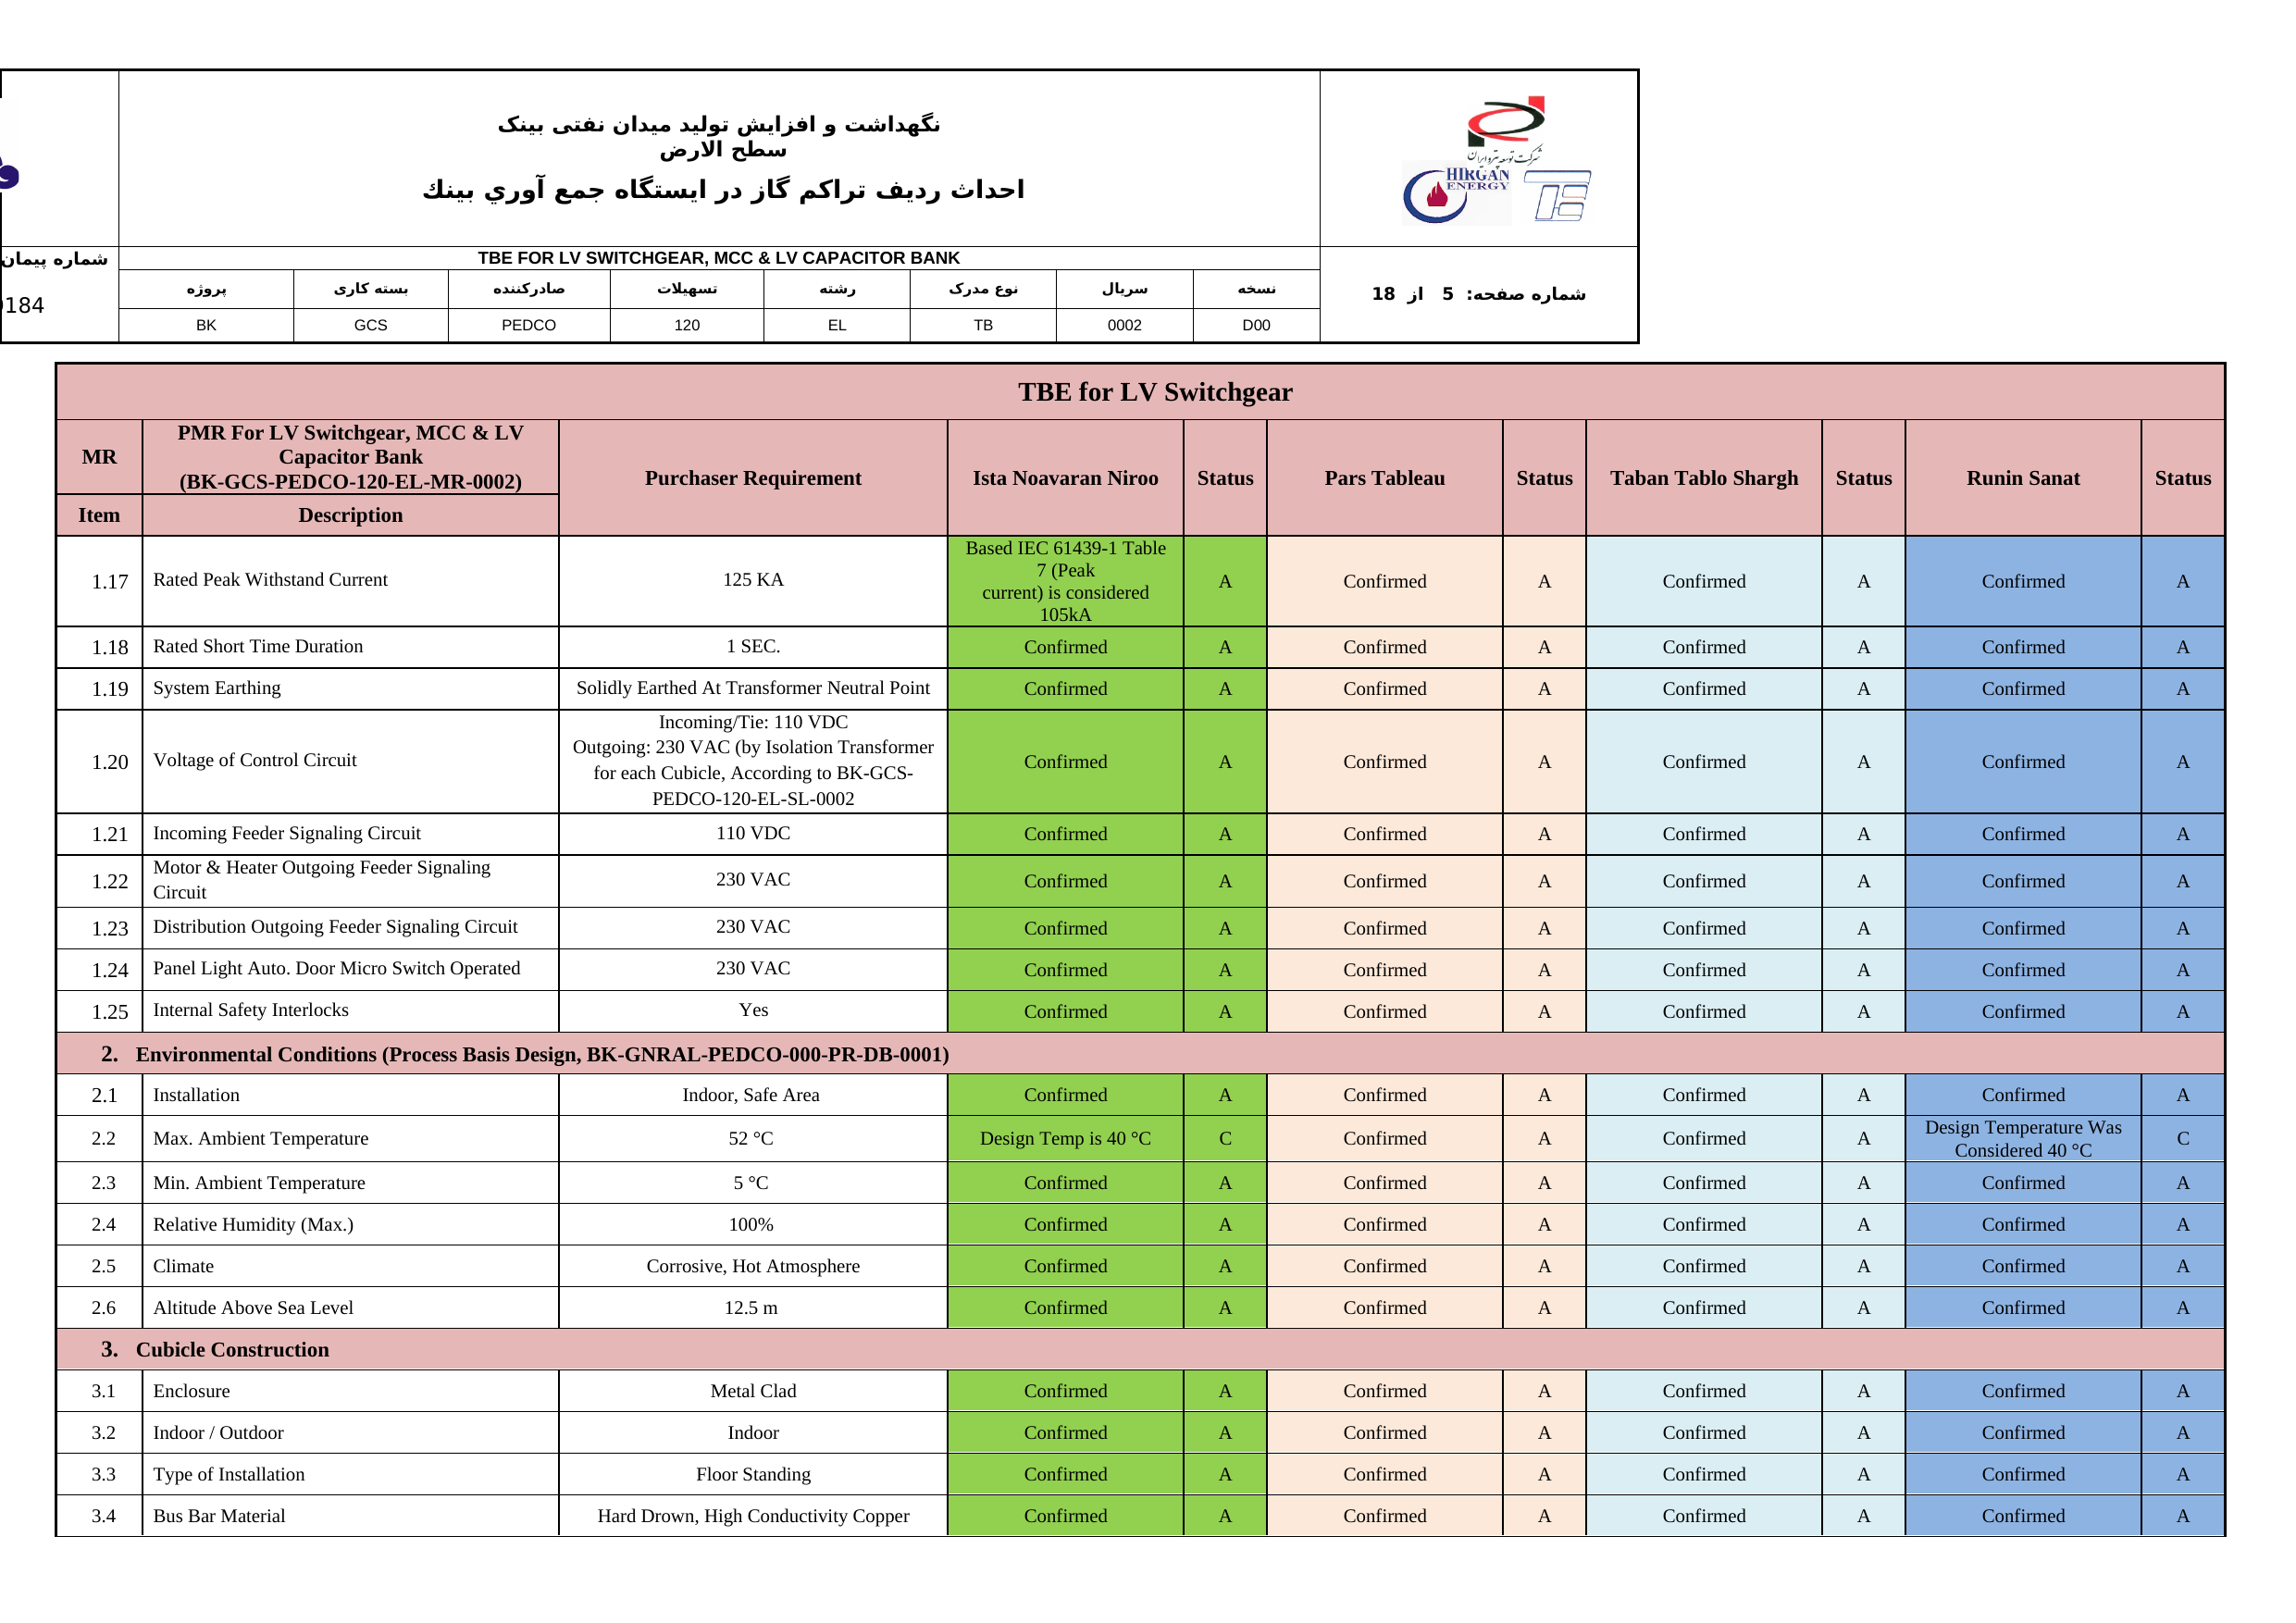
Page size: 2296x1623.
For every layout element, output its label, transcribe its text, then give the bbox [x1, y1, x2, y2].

table_cell Confirmed [1587, 1074, 1821, 1115]
table_cell [57, 1454, 142, 1493]
table_cell A [1823, 856, 1905, 907]
table_cell Confirmed [1906, 1412, 2141, 1452]
table_cell A [2142, 814, 2224, 854]
table_cell A [2142, 908, 2224, 948]
table_cell [57, 711, 142, 812]
table_cell Confirmed [949, 1287, 1183, 1327]
table_cell Pars Tableau [1268, 420, 1502, 535]
table_cell Confirmed [949, 1074, 1183, 1115]
table_cell A [2142, 537, 2224, 626]
table_cell Confirmed [1268, 814, 1502, 854]
table_cell A [2142, 1204, 2224, 1244]
table_cell [57, 1370, 142, 1410]
table_cell A [2142, 627, 2224, 667]
table_cell Confirmed [1268, 949, 1502, 990]
table_cell Rated Short Time Duration [143, 627, 558, 667]
table_cell A [1823, 1495, 1905, 1535]
table_cell Confirmed [1587, 711, 1821, 812]
table_cell Confirmed [1906, 1074, 2141, 1115]
table_cell Item [57, 495, 142, 535]
table_cell Confirmed [1268, 1245, 1502, 1285]
table_cell Confirmed [1268, 627, 1502, 667]
table_cell A [2142, 949, 2224, 990]
table_cell A [1823, 1412, 1905, 1452]
table_cell Incoming Feeder Signaling Circuit [143, 814, 558, 854]
table_cell Confirmed [1268, 856, 1502, 907]
table_cell Confirmed [949, 949, 1183, 990]
table_cell Purchaser Requirement [560, 420, 947, 535]
table_cell A [2142, 1245, 2224, 1285]
picture [0, 98, 19, 192]
table_cell System Earthing [143, 669, 558, 709]
table_cell [57, 856, 142, 907]
table_cell A [2142, 1162, 2224, 1202]
table_cell Status [1504, 420, 1585, 535]
table_cell Indoor, Safe Area [560, 1074, 947, 1115]
table_cell C [1185, 1116, 1266, 1160]
table_cell Confirmed [1906, 1454, 2141, 1493]
table_cell Based IEC 61439-1 Table 7 (Peak current) is considered 105kA [949, 537, 1183, 626]
table_cell A [1823, 1204, 1905, 1244]
table_cell A [1823, 1370, 1905, 1410]
table_cell Confirmed [1268, 1454, 1502, 1493]
table_cell 125 KA [560, 537, 947, 626]
table_cell A [1185, 1245, 1266, 1285]
table_cell Runin Sanat [1906, 420, 2141, 535]
table_cell Status [1823, 420, 1905, 535]
table_cell 230 VAC [560, 908, 947, 948]
table_cell A [1185, 1454, 1266, 1493]
table_cell 1 SEC. [560, 627, 947, 667]
table_cell Confirmed [1906, 949, 2141, 990]
table_cell A [1823, 537, 1905, 626]
table_cell Confirmed [949, 1412, 1183, 1452]
table_cell A [1504, 1287, 1585, 1327]
table_cell Confirmed [949, 627, 1183, 667]
table_cell A [2142, 1074, 2224, 1115]
table_cell [57, 1074, 142, 1115]
table_cell A [1823, 711, 1905, 812]
table_cell Confirmed [1587, 669, 1821, 709]
table_cell Solidly Earthed At Transformer Neutral Point [560, 669, 947, 709]
table_cell [57, 1204, 142, 1244]
table_cell A [1823, 669, 1905, 709]
table_cell A [1185, 669, 1266, 709]
table_cell A [1504, 1116, 1585, 1160]
table_cell Status [2142, 420, 2224, 535]
table_cell A [2142, 991, 2224, 1032]
table_cell A [1504, 1370, 1585, 1410]
table_cell A [1504, 1074, 1585, 1115]
table_cell Design Temp is 40 °C [949, 1116, 1183, 1160]
table_cell [57, 1495, 142, 1535]
table_cell A [1823, 991, 1905, 1032]
table_cell A [1823, 1116, 1905, 1160]
table_cell Confirmed [1268, 991, 1502, 1032]
table_cell 5 °C [560, 1162, 947, 1202]
table_cell Confirmed [1587, 1454, 1821, 1493]
table_cell 230 VAC [560, 856, 947, 907]
picture [1402, 95, 1545, 226]
table_cell Confirmed [1268, 1074, 1502, 1115]
table_cell A [2142, 856, 2224, 907]
table_cell Confirmed [1587, 908, 1821, 948]
table_cell C [2142, 1116, 2224, 1160]
table_cell A [1185, 949, 1266, 990]
table_cell Confirmed [949, 814, 1183, 854]
table_cell Hard Drown, High Conductivity Copper [560, 1495, 947, 1535]
table_cell [57, 669, 142, 709]
table_header TBE for LV Switchgear [57, 365, 2224, 419]
table_cell Confirmed [1587, 991, 1821, 1032]
table_cell Confirmed [1587, 1116, 1821, 1160]
table_cell Confirmed [1906, 711, 2141, 812]
table_cell Confirmed [1587, 537, 1821, 626]
table_cell Indoor [560, 1412, 947, 1452]
table_cell A [1185, 1204, 1266, 1244]
table_cell Confirmed [1906, 627, 2141, 667]
table_cell Indoor / Outdoor [143, 1412, 558, 1452]
table_cell Confirmed [1268, 711, 1502, 812]
table_cell Confirmed [1268, 1162, 1502, 1202]
table_cell Enclosure [143, 1370, 558, 1410]
table_cell Motor & Heater Outgoing Feeder Signaling Circuit [143, 856, 558, 907]
table_cell Confirmed [949, 711, 1183, 812]
table_cell [57, 949, 142, 990]
table_cell A [1504, 949, 1585, 990]
table_cell Confirmed [1906, 1495, 2141, 1535]
table_cell Confirmed [1268, 1287, 1502, 1327]
table_cell Ista Noavaran Niroo [949, 420, 1183, 535]
table_cell A [1185, 1412, 1266, 1452]
table_cell A [1185, 856, 1266, 907]
table_cell Confirmed [1268, 1370, 1502, 1410]
table_cell A [1504, 856, 1585, 907]
table_cell Min. Ambient Temperature [143, 1162, 558, 1202]
table_cell A [1185, 537, 1266, 626]
table_cell [57, 1245, 142, 1285]
table_cell Confirmed [949, 1495, 1183, 1535]
table_cell A [1823, 1454, 1905, 1493]
table_cell Description [143, 495, 558, 535]
table_cell Confirmed [1906, 814, 2141, 854]
table_cell Confirmed [1906, 908, 2141, 948]
table_cell A [1185, 908, 1266, 948]
table_cell A [1504, 814, 1585, 854]
table_cell [57, 908, 142, 948]
table_cell A [2142, 1287, 2224, 1327]
table_cell 110 VDC [560, 814, 947, 854]
table_cell Confirmed [1906, 991, 2141, 1032]
table_cell A [1185, 1074, 1266, 1115]
table_cell Confirmed [1268, 1116, 1502, 1160]
table_cell Confirmed [1906, 669, 2141, 709]
table_cell A [1504, 669, 1585, 709]
table_cell Confirmed [1268, 669, 1502, 709]
table_cell Confirmed [1587, 1162, 1821, 1202]
table_cell A [2142, 669, 2224, 709]
table_cell Incoming/Tie: 110 VDC Outgoing: 230 VAC (by Isolation Transformer for each Cubicle, According to BK-GCS-PEDCO-120-EL-SL-0002 [560, 711, 947, 812]
table_cell 12.5 m [560, 1287, 947, 1327]
table_cell Installation [143, 1074, 558, 1115]
table_cell Confirmed [949, 856, 1183, 907]
table_cell Corrosive, Hot Atmosphere [560, 1245, 947, 1285]
table_cell A [2142, 1412, 2224, 1452]
table_cell MR [57, 420, 142, 493]
table_cell Climate [143, 1245, 558, 1285]
table_cell Environmental Conditions (Process Basis Design, BK-GNRAL-PEDCO-000-PR-DB-0001) [57, 1033, 2224, 1073]
table_cell A [1504, 1454, 1585, 1493]
table_cell Confirmed [1906, 537, 2141, 626]
table_cell Taban Tablo Shargh [1587, 420, 1821, 535]
table_cell A [1185, 814, 1266, 854]
table_cell Metal Clad [560, 1370, 947, 1410]
table_cell Yes [560, 991, 947, 1032]
table_cell A [1504, 627, 1585, 667]
table_cell Confirmed [949, 1204, 1183, 1244]
table_cell Confirmed [1906, 856, 2141, 907]
table_cell A [1504, 1162, 1585, 1202]
table_cell A [1504, 711, 1585, 812]
table_cell A [2142, 1495, 2224, 1535]
table_cell Relative Humidity (Max.) [143, 1204, 558, 1244]
table_cell Panel Light Auto. Door Micro Switch Operated [143, 949, 558, 990]
table_cell Confirmed [949, 908, 1183, 948]
table_cell A [1504, 1204, 1585, 1244]
table_cell A [1185, 1370, 1266, 1410]
table_cell Confirmed [1268, 1495, 1502, 1535]
table_cell [57, 814, 142, 854]
table_cell Confirmed [1587, 1495, 1821, 1535]
table_cell A [2142, 1454, 2224, 1493]
table_cell A [1185, 1495, 1266, 1535]
table_cell Floor Standing [560, 1454, 947, 1493]
table_cell Confirmed [1587, 814, 1821, 854]
table_cell Voltage of Control Circuit [143, 711, 558, 812]
table_cell A [1823, 627, 1905, 667]
table_cell A [1823, 1287, 1905, 1327]
table_cell [57, 1162, 142, 1202]
table_cell Confirmed [1268, 1412, 1502, 1452]
table_cell Confirmed [1268, 537, 1502, 626]
table_cell A [1185, 1162, 1266, 1202]
table_cell PMR For LV Switchgear, MCC & LV Capacitor Bank (BK-GCS-PEDCO-120-EL-MR-0002) [143, 420, 558, 493]
table_cell Rated Peak Withstand Current [143, 537, 558, 626]
table_cell Confirmed [1587, 1370, 1821, 1410]
table_cell Confirmed [1587, 1412, 1821, 1452]
table_cell Confirmed [949, 669, 1183, 709]
table_cell Type of Installation [143, 1454, 558, 1493]
table_cell A [1185, 1287, 1266, 1327]
table_cell Internal Safety Interlocks [143, 991, 558, 1032]
table_cell Confirmed [1906, 1370, 2141, 1410]
table_cell 100% [560, 1204, 947, 1244]
table_cell A [2142, 711, 2224, 812]
table_cell [57, 1412, 142, 1452]
table_cell Confirmed [949, 1245, 1183, 1285]
table_cell A [1823, 1245, 1905, 1285]
table_cell Confirmed [1906, 1162, 2141, 1202]
table_cell Confirmed [949, 1454, 1183, 1493]
table_cell [57, 537, 142, 626]
table_cell 230 VAC [560, 949, 947, 990]
table_cell A [1504, 991, 1585, 1032]
table_cell Confirmed [1268, 908, 1502, 948]
table_cell Confirmed [1587, 856, 1821, 907]
table_cell A [1185, 991, 1266, 1032]
table_cell [57, 1287, 142, 1327]
table_cell A [1823, 814, 1905, 854]
table_cell A [1504, 1495, 1585, 1535]
table_cell A [1823, 1074, 1905, 1115]
table_cell Confirmed [1587, 627, 1821, 667]
table_cell Confirmed [1587, 1245, 1821, 1285]
table_cell Confirmed [949, 1162, 1183, 1202]
table_cell [57, 627, 142, 667]
table_cell Confirmed [949, 1370, 1183, 1410]
table_cell Confirmed [1906, 1245, 2141, 1285]
table_cell Confirmed [1906, 1204, 2141, 1244]
table_cell A [1823, 908, 1905, 948]
table_cell Confirmed [1268, 1204, 1502, 1244]
table_cell Design Temperature Was Considered 40 °C [1906, 1116, 2141, 1160]
table_cell Confirmed [1587, 1204, 1821, 1244]
table_cell A [1504, 908, 1585, 948]
table_cell Status [1185, 420, 1266, 535]
table_cell Confirmed [1906, 1287, 2141, 1327]
table_cell Altitude Above Sea Level [143, 1287, 558, 1327]
table_cell [57, 991, 142, 1032]
table_cell Confirmed [1587, 1287, 1821, 1327]
table_cell A [1504, 1245, 1585, 1285]
table_cell Confirmed [949, 991, 1183, 1032]
table_cell A [1504, 1412, 1585, 1452]
table_cell A [1504, 537, 1585, 626]
table_cell Bus Bar Material [143, 1495, 558, 1535]
table_cell A [1823, 1162, 1905, 1202]
table_cell A [1823, 949, 1905, 990]
table_cell A [2142, 1370, 2224, 1410]
table_cell Cubicle Construction [57, 1329, 2224, 1369]
table_cell A [1185, 627, 1266, 667]
table_cell 52 °C [560, 1116, 947, 1160]
table_cell A [1185, 711, 1266, 812]
table_cell Confirmed [1587, 949, 1821, 990]
table_cell Max. Ambient Temperature [143, 1116, 558, 1160]
table_cell [57, 1116, 142, 1160]
table_cell Distribution Outgoing Feeder Signaling Circuit [143, 908, 558, 948]
